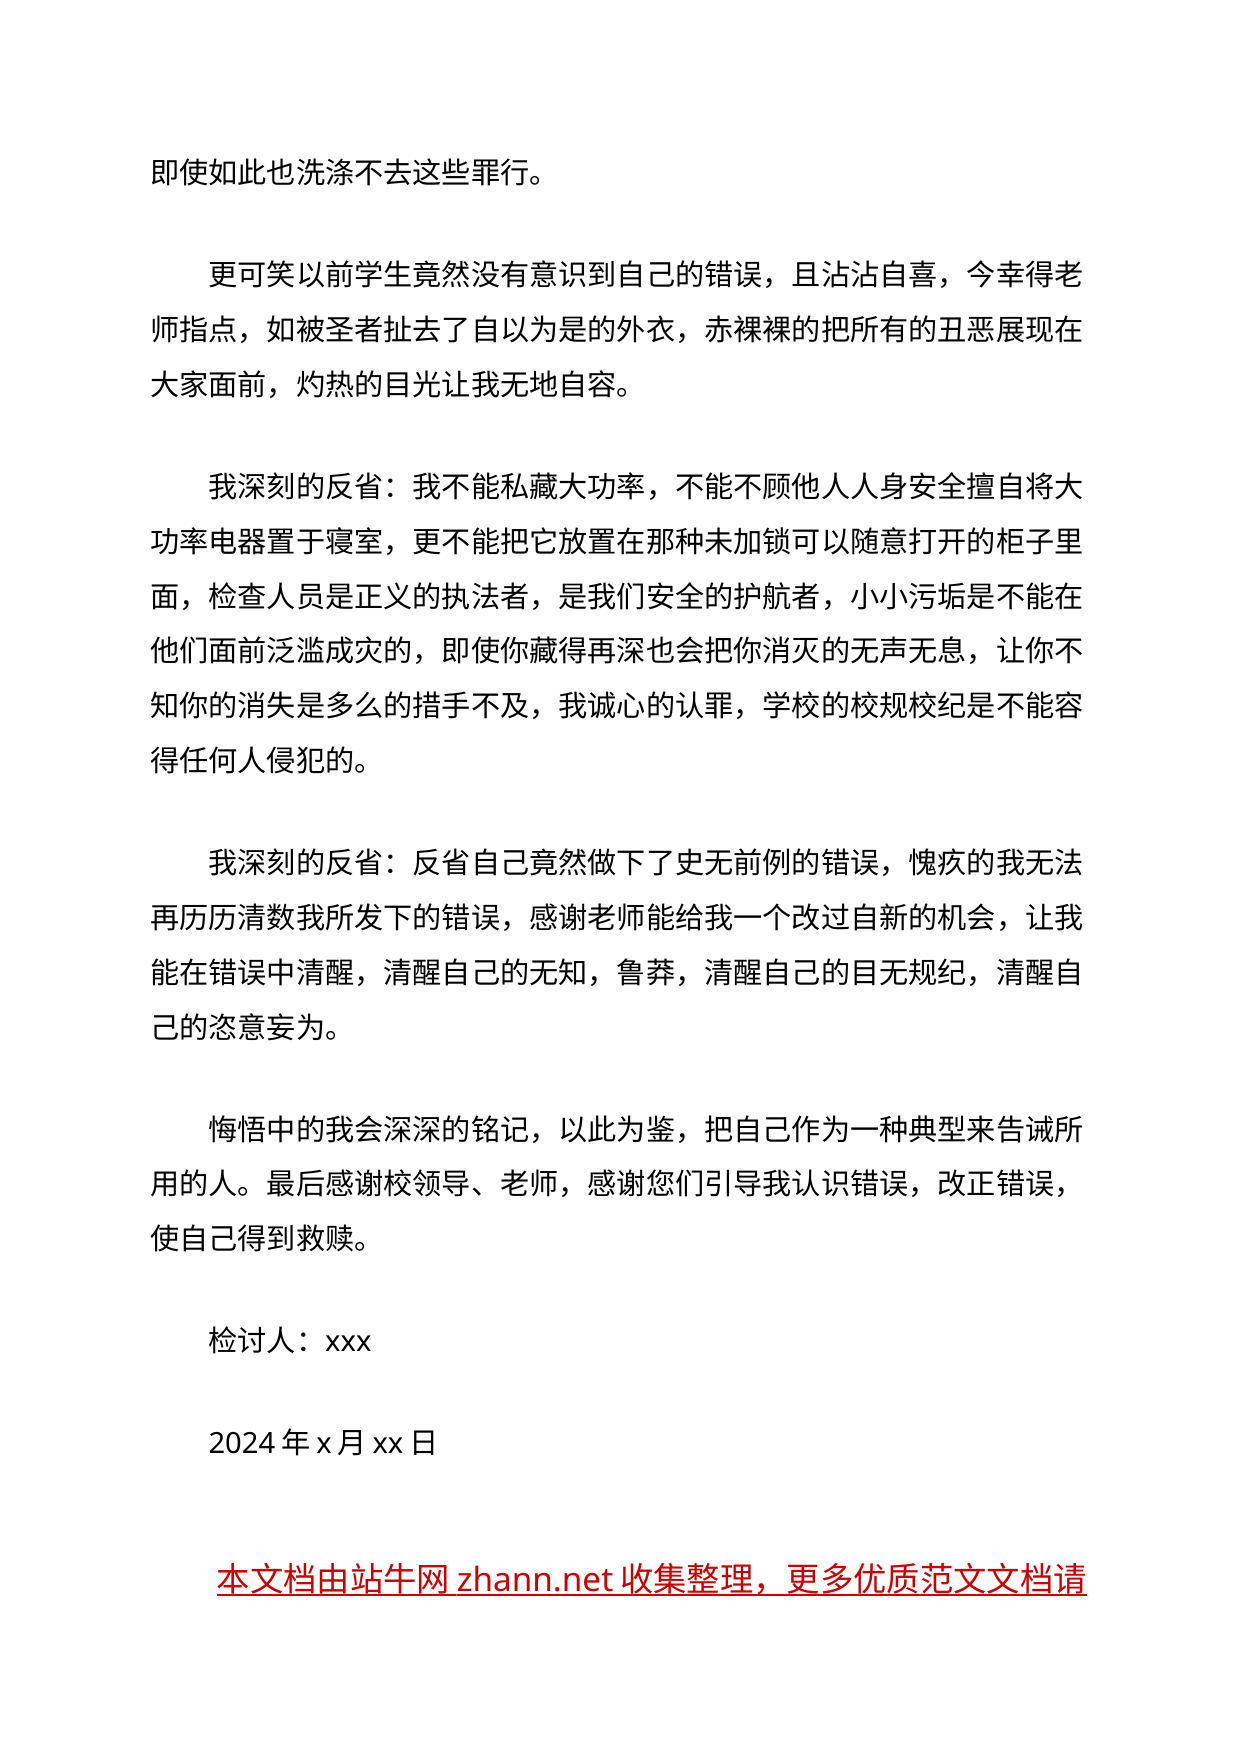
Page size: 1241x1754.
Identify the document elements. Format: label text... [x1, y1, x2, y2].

text 更可笑以前学生竟然没有意识到自己的错误，且沾沾自喜，今幸得老师指点，如被圣者扯去了自以为是的外衣，赤裸裸的把所有的丑恶展现在大家面前，灼热的目光让我无地自容。 [150, 252, 1090, 404]
text 检讨人：xxx [150, 1318, 1090, 1360]
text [150, 150, 1090, 192]
text 2024年x月xx日 [150, 1419, 1090, 1462]
text 悔悟中的我会深深的铭记，以此为鉴，把自己作为一种典型来告诫所用的人。最后感谢校领导、老师，感谢您们引导我认识错误，改正错误，使自己得到救赎。 [150, 1106, 1090, 1258]
text 我深刻的反省：反省自己竟然做下了史无前例的错误，愧疚的我无法再历历清数我所发下的错误，感谢老师能给我一个改过自新的机会，让我能在错误中清醒，清醒自己的无知，鲁莽，清醒自己的目无规纪，清醒自己的恣意妄为。 [150, 839, 1090, 1047]
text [150, 1553, 1090, 1601]
text 我深刻的反省：我不能私藏大功率，不能不顾他人人身安全擅自将大功率电器置于寝室，更不能把它放置在那种未加锁可以随意打开的柜子里面，检查人员是正义的执法者，是我们安全的护航者，小小污垢是不能在他们面前泛滥成灾的，即使你藏得再深也会把你消灭的无声无息，让你不知你的消失是多么的措手不及，我诚心的认罪，学校的校规校纪是不能容得任何人侵犯的。 [150, 463, 1090, 780]
